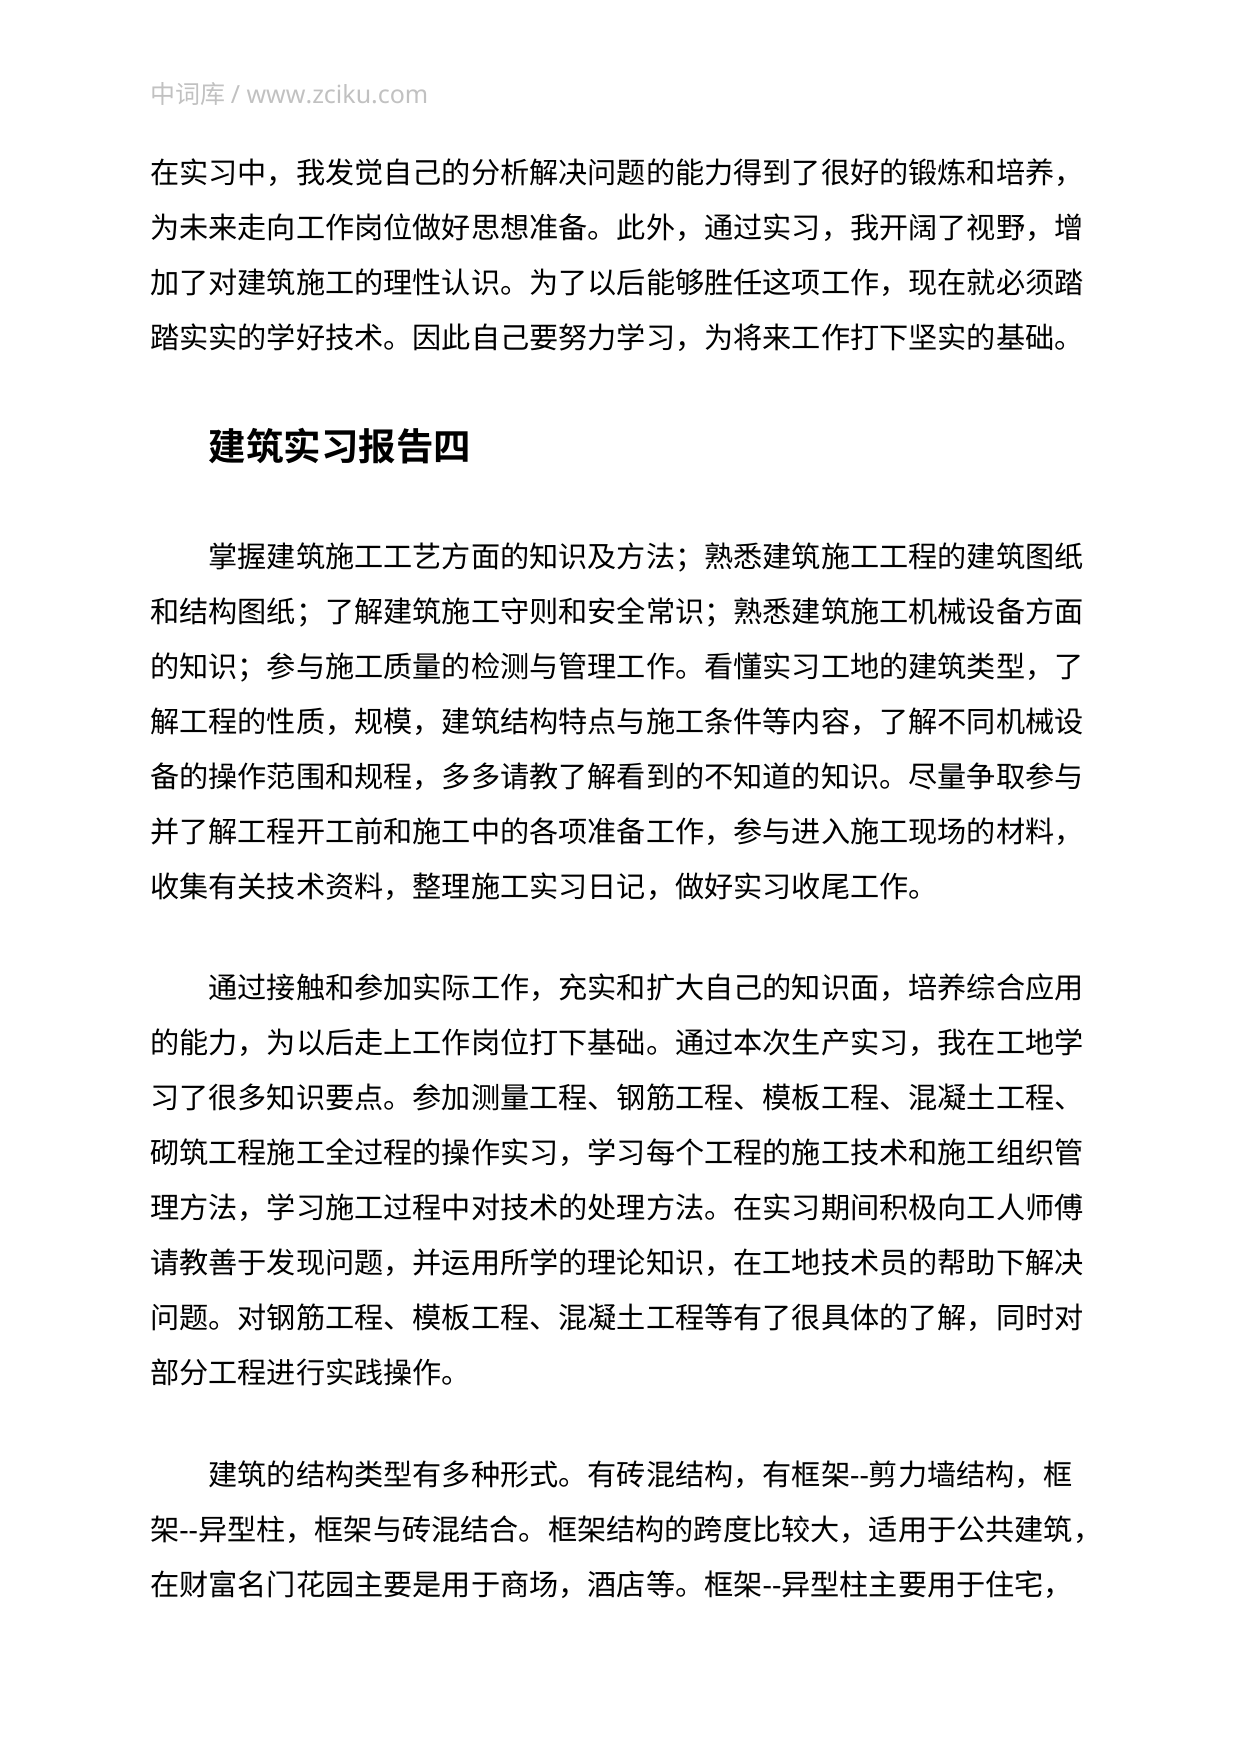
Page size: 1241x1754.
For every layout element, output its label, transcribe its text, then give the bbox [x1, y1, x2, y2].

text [150, 150, 1090, 357]
text 掌握建筑施工工艺方面的知识及方法；熟悉建筑施工工程的建筑图纸和结构图纸；了解建筑施工守则和安全常识；熟悉建筑施工机械设备方面的知识；参与施工质量的检测与管理工作。看懂实习工地的建筑类型，了解工程的性质，规模，建筑结构特点与施工条件等内容，了解不同机械设备的操作范围和规程，多多请教了解看到的不知道的知识。尽量争取参与并了解工程开工前和施工中的各项准备工作，参与进入施工现场的材料，收集有关技术资料，整理施工实习日记，做好实习收尾工作。 [150, 534, 1090, 906]
text 建筑实习报告四 [150, 416, 1090, 471]
text 通过接触和参加实际工作，充实和扩大自己的知识面，培养综合应用的能力，为以后走上工作岗位打下基础。通过本次生产实习，我在工地学习了很多知识要点。参加测量工程、钢筋工程、模板工程、混凝土工程、砌筑工程施工全过程的操作实习，学习每个工程的施工技术和施工组织管理方法，学习施工过程中对技术的处理方法。在实习期间积极向工人师傅请教善于发现问题，并运用所学的理论知识，在工地技术员的帮助下解决问题。对钢筋工程、模板工程、混凝土工程等有了很具体的了解，同时对部分工程进行实践操作。 [150, 965, 1090, 1392]
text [150, 1451, 1090, 1603]
